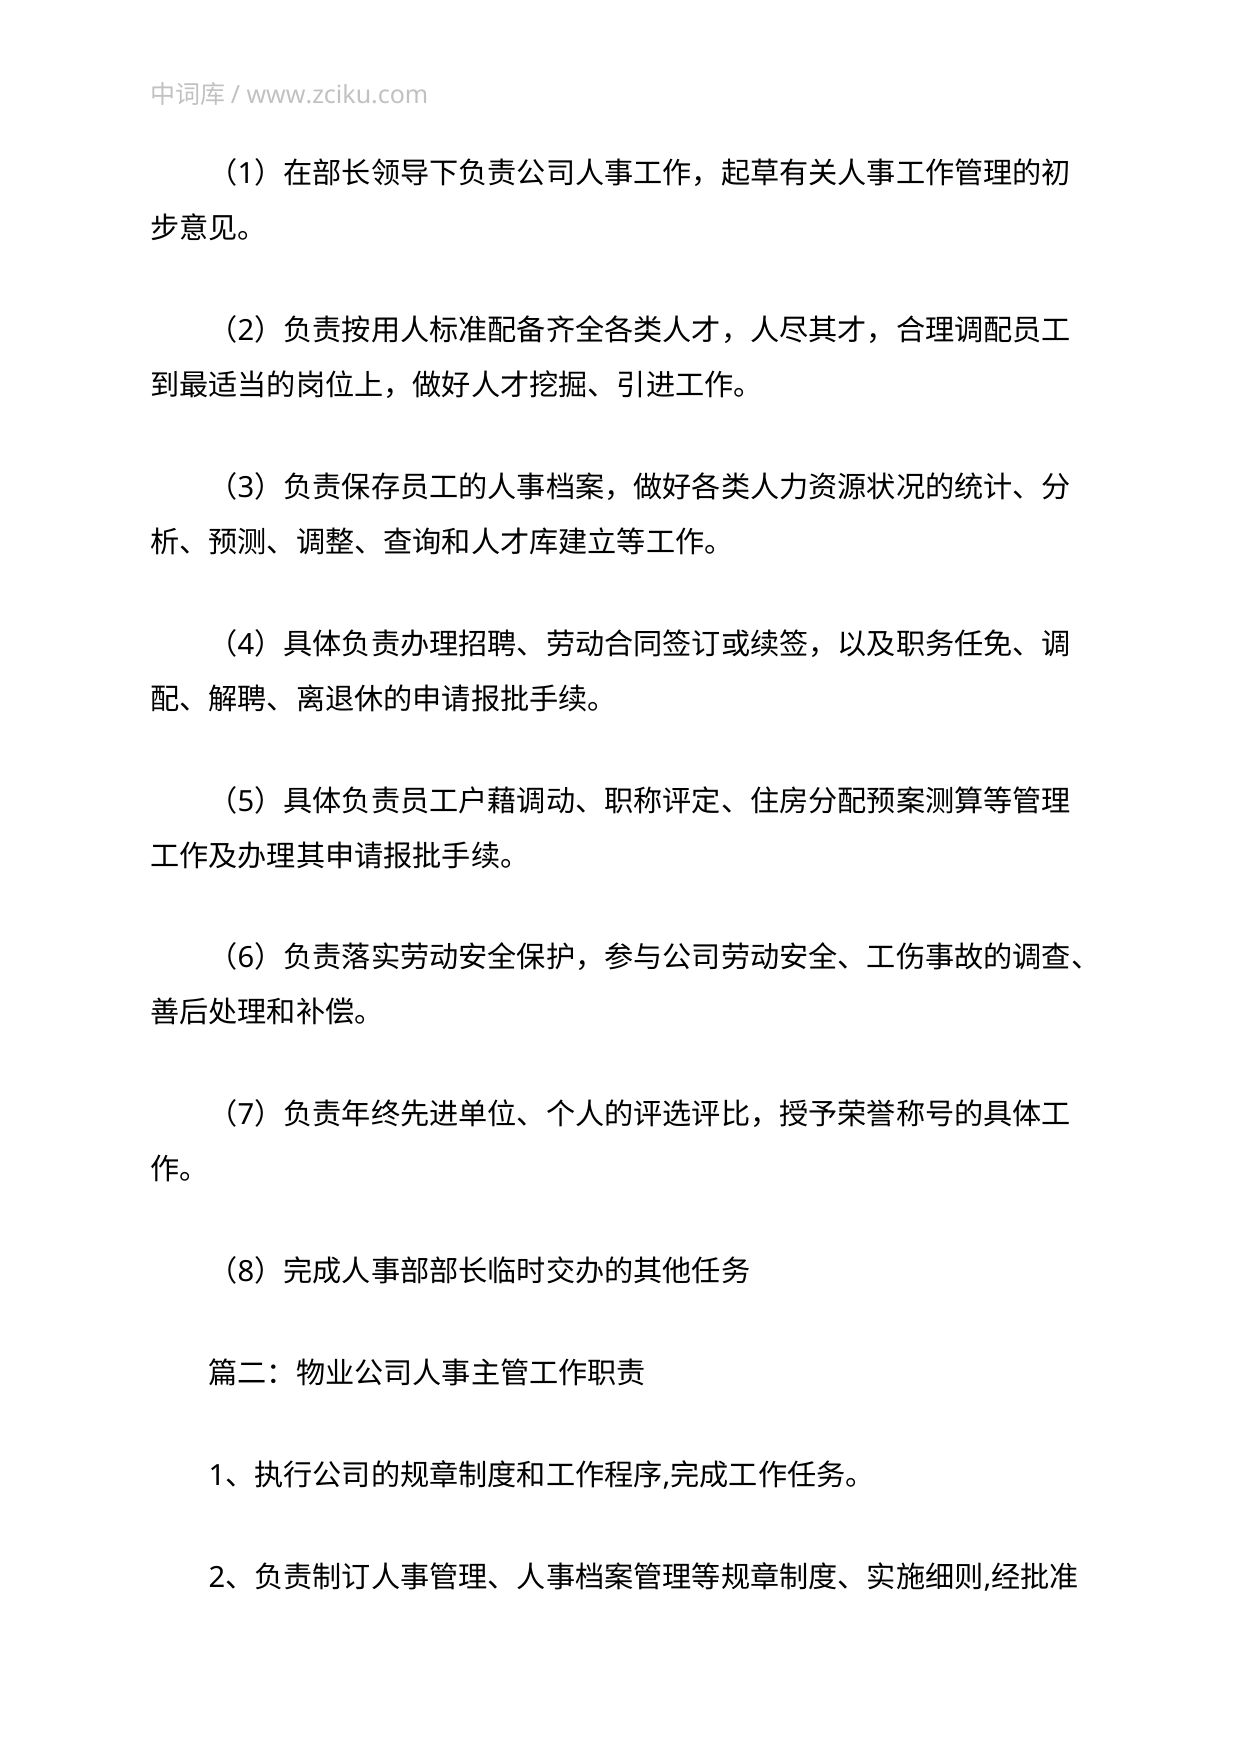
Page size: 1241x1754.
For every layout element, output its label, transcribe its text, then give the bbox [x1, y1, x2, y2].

text 1、执行公司的规章制度和工作程序,完成工作任务。 [150, 1451, 1090, 1493]
text （8）完成人事部部长临时交办的其他任务 [150, 1247, 1090, 1290]
text （2）负责按用人标准配备齐全各类人才，人尽其才，合理调配员工到最适当的岗位上，做好人才挖掘、引进工作。 [150, 307, 1090, 404]
text （1）在部长领导下负责公司人事工作，起草有关人事工作管理的初步意见。 [150, 150, 1090, 247]
text （7）负责年终先进单位、个人的评选评比，授予荣誉称号的具体工作。 [150, 1091, 1090, 1188]
text （4）具体负责办理招聘、劳动合同签订或续签，以及职务任免、调配、解聘、离退休的申请报批手续。 [150, 620, 1090, 718]
text （3）负责保存员工的人事档案，做好各类人力资源状况的统计、分析、预测、调整、查询和人才库建立等工作。 [150, 463, 1090, 561]
text （5）具体负责员工户藉调动、职称评定、住房分配预案测算等管理工作及办理其申请报批手续。 [150, 777, 1090, 874]
text （6）负责落实劳动安全保护，参与公司劳动安全、工伤事故的调查、善后处理和补偿。 [150, 934, 1090, 1031]
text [150, 1553, 1090, 1596]
text 篇二：物业公司人事主管工作职责 [150, 1349, 1090, 1392]
